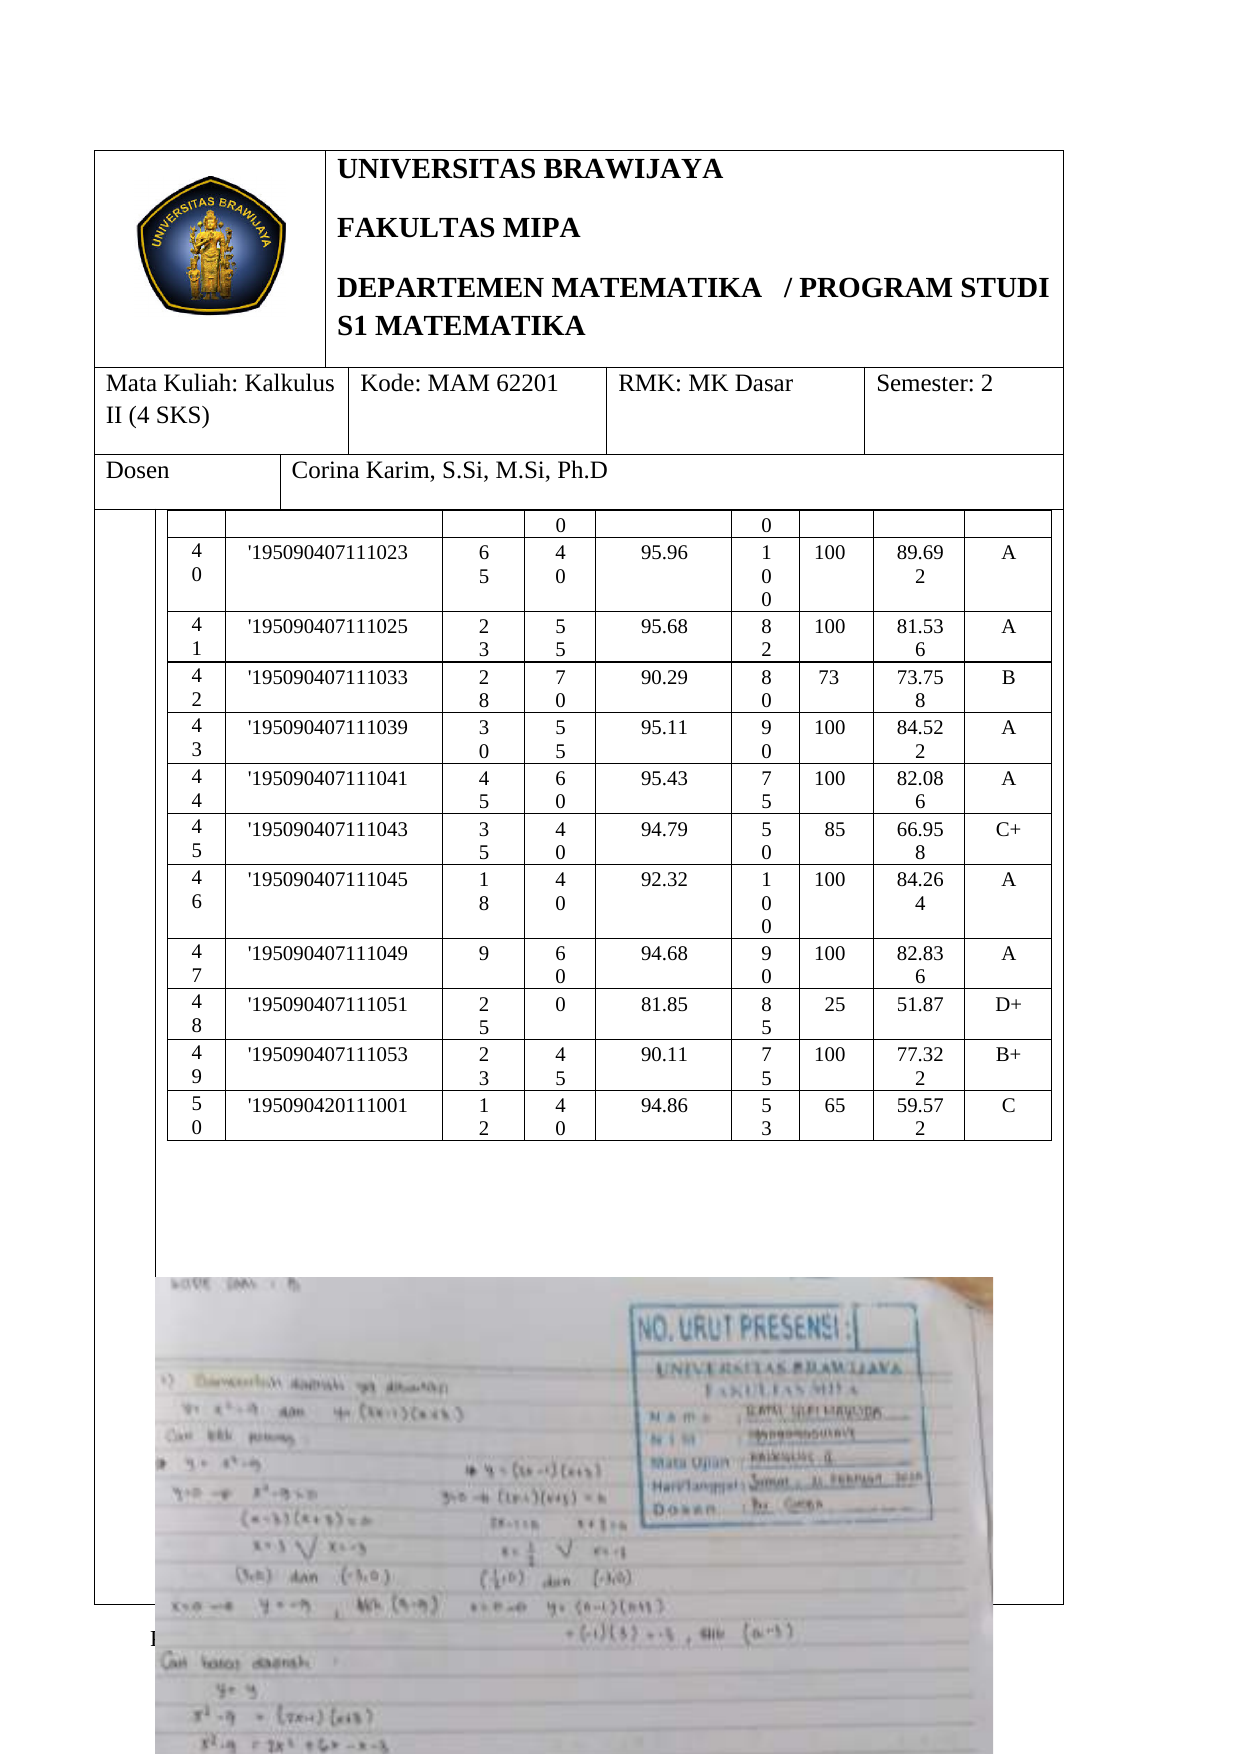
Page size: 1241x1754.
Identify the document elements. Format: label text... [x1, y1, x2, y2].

table_cell Dosen [95, 455, 280, 508]
table_cell Corina Karim, S.Si, M.Si, Ph.D [281, 455, 1063, 508]
picture [155, 1277, 994, 1754]
table_cell Semester: 2 [865, 368, 1063, 454]
picture [133, 176, 287, 317]
table_header [95, 151, 325, 367]
table_cell RMK: MK Dasar [607, 368, 864, 454]
table_header UNIVERSITAS BRAWIJAYA FAKULTAS MIPA DEPARTEMEN MATEMATIKA / PROGRAM STUDI S1 MATEMATIKA [326, 151, 1063, 367]
table_cell Kode: MAM 62201 [349, 368, 606, 454]
table_cell Mata Kuliah: Kalkulus II (4 SKS) [95, 368, 348, 454]
table_cell 1. Jalur Seleksi Mahasiswa Hasil Penilaian [156, 510, 1063, 1604]
